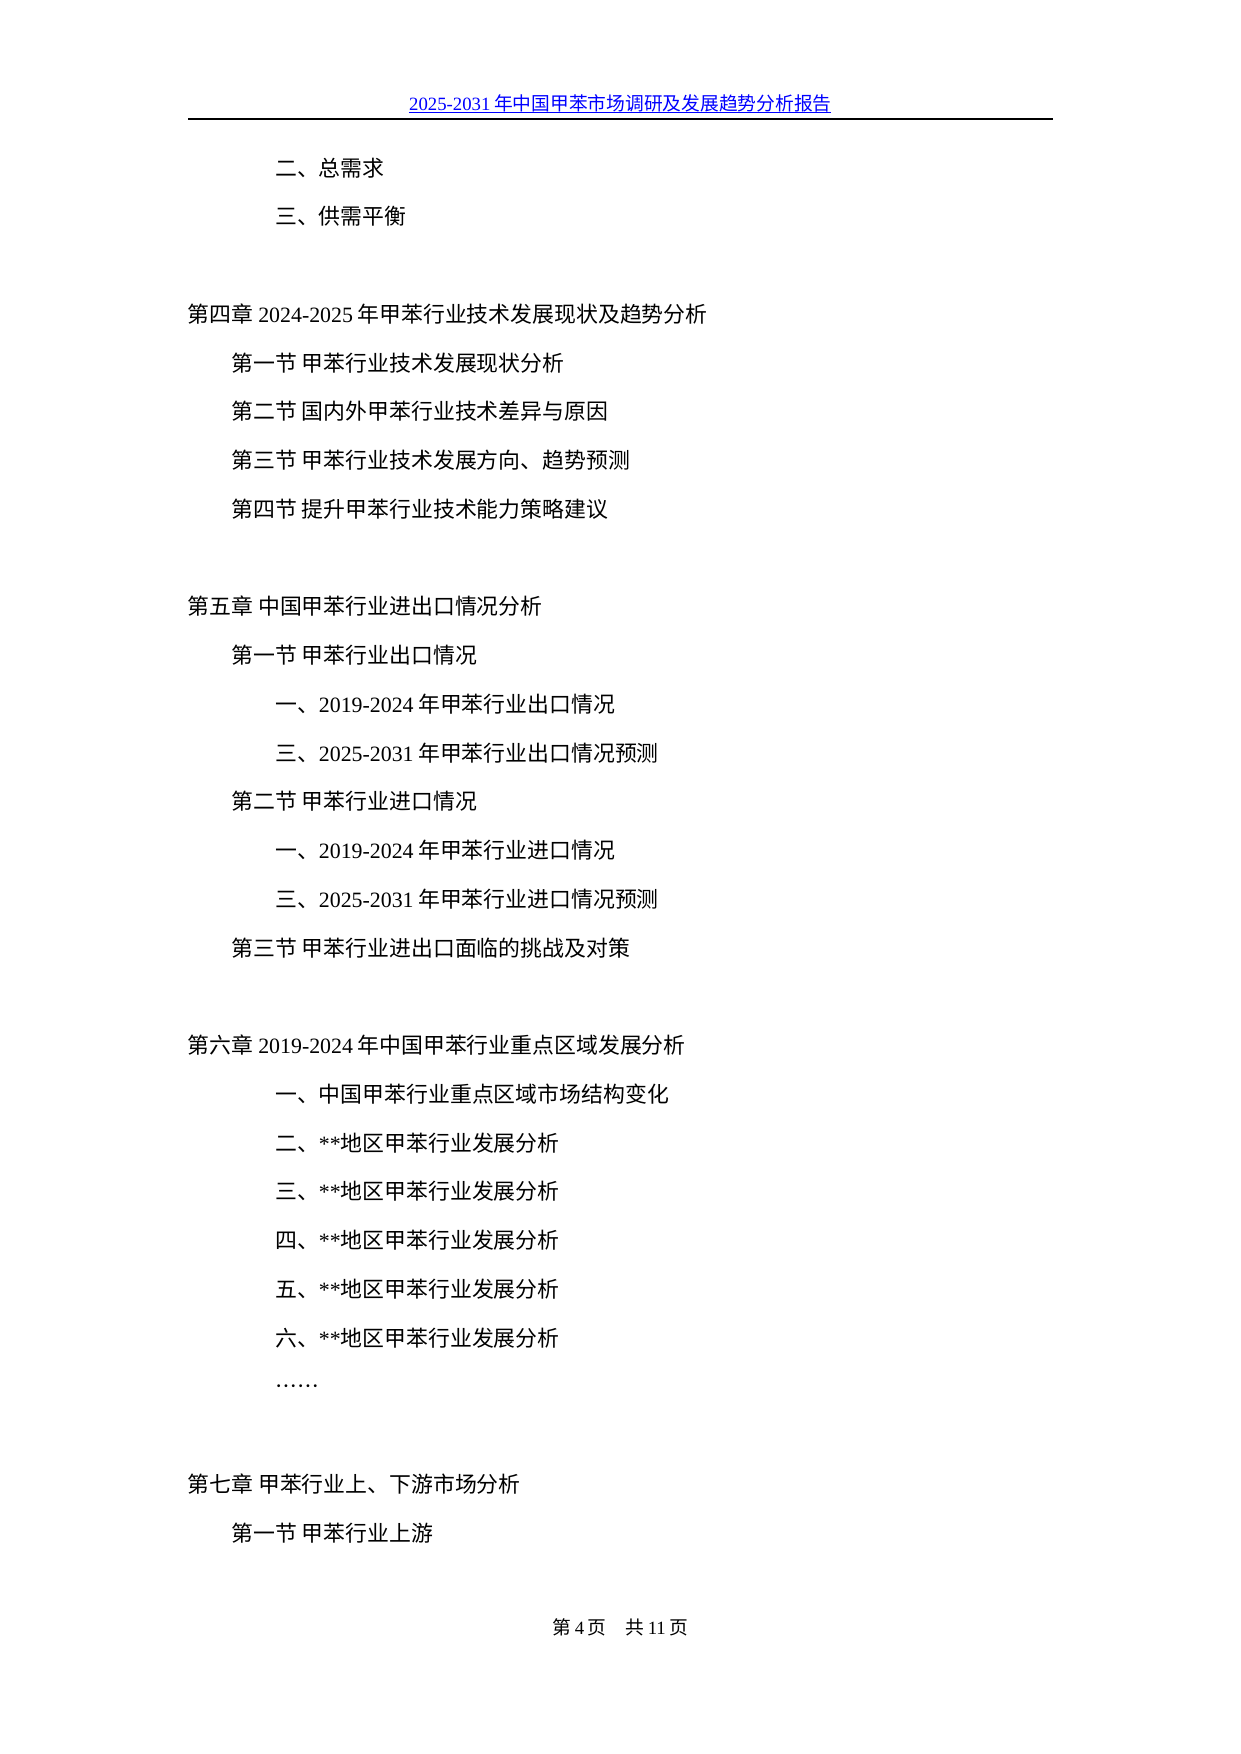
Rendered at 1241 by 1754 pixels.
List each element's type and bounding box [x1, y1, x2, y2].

text [187, 150, 1053, 1548]
